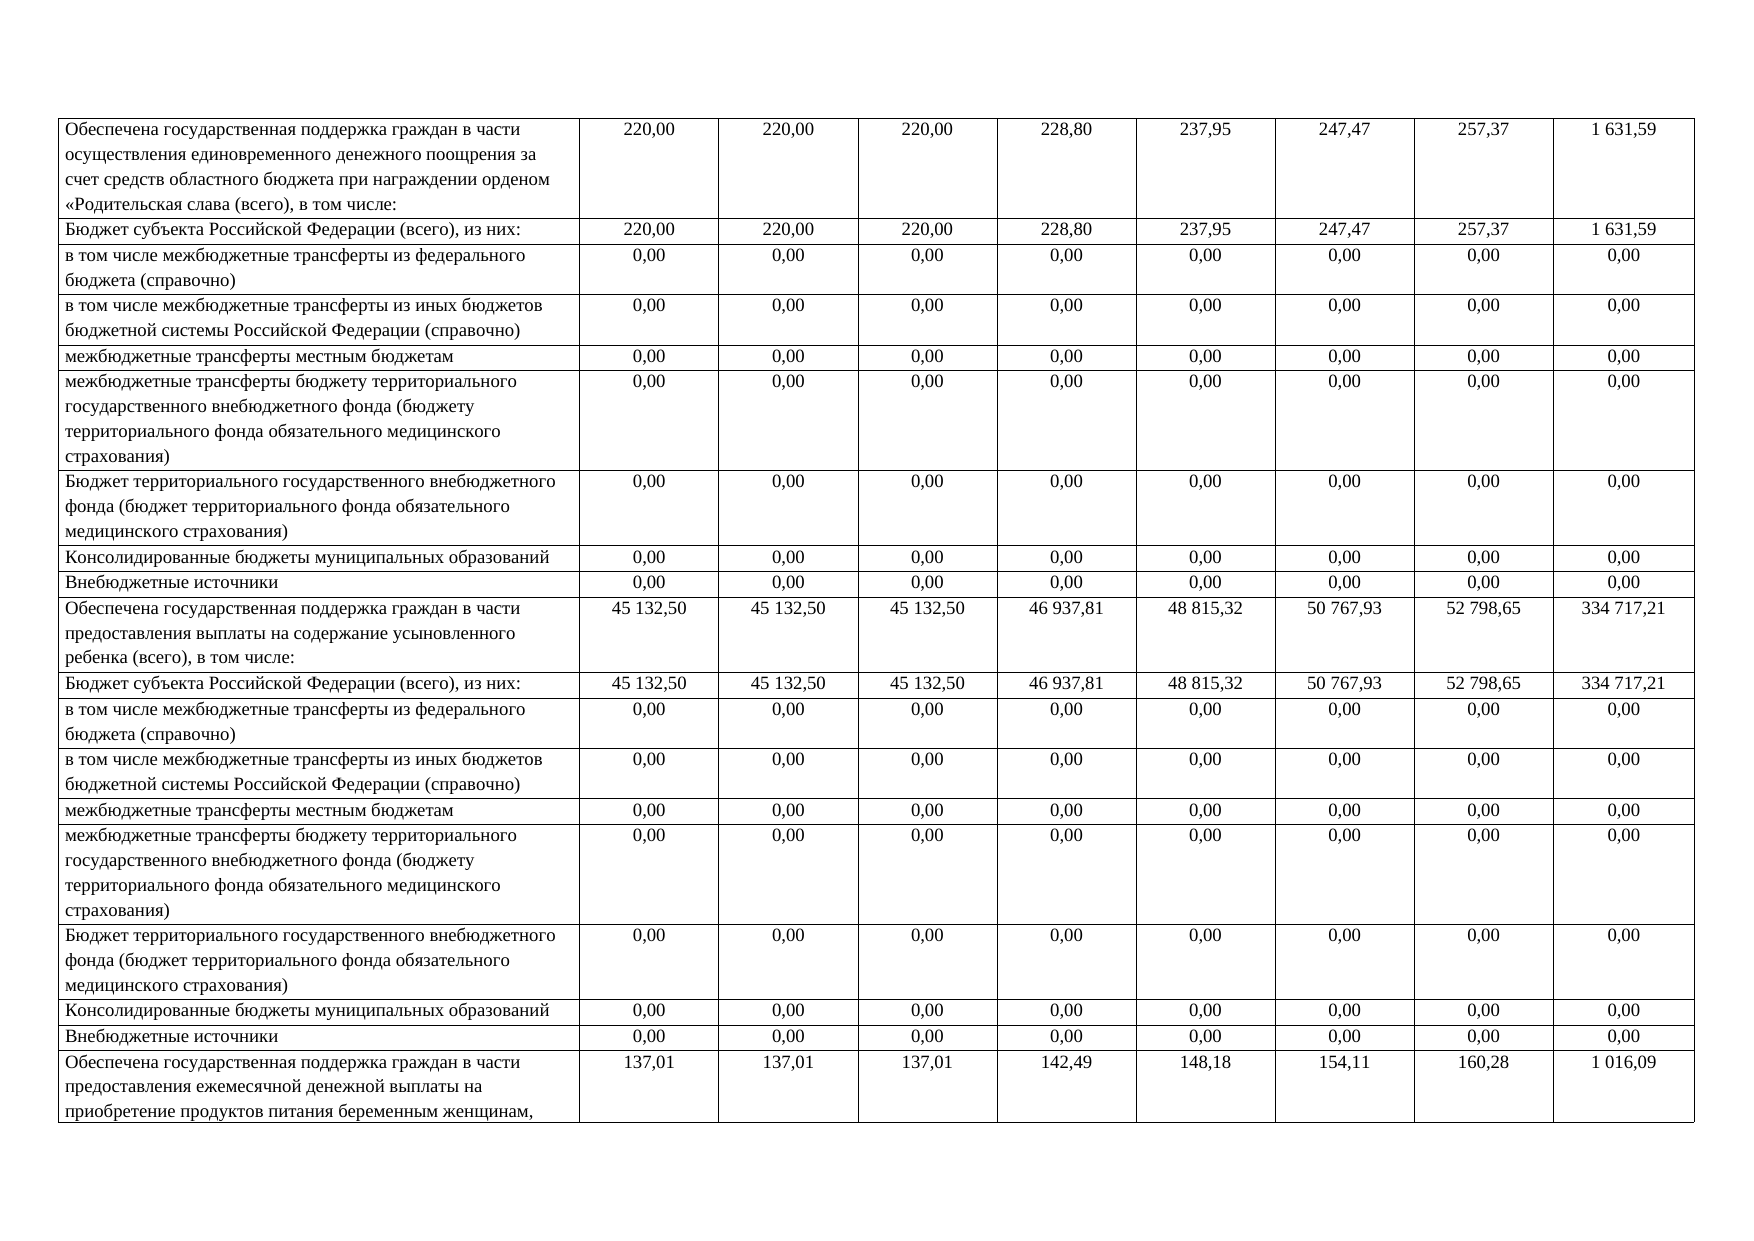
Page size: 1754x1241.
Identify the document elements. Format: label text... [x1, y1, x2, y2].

table_cell 247,47 [1276, 119, 1414, 218]
table_cell 45 132,50 [719, 673, 858, 697]
table_cell 0,00 [998, 572, 1136, 597]
table_cell 0,00 [1554, 925, 1694, 999]
table_cell 0,00 [1137, 799, 1275, 824]
table_cell 0,00 [1137, 825, 1275, 924]
table_cell 0,00 [998, 825, 1136, 924]
table_cell 0,00 [580, 471, 718, 545]
table_cell 50 767,93 [1276, 598, 1414, 672]
table_cell 0,00 [1276, 1026, 1414, 1050]
table_cell Бюджет территориального государственного внебюджетного фонда (бюджет территориального фонда обязательного медицинского страхования) [59, 471, 579, 545]
table_cell 0,00 [1137, 1026, 1275, 1050]
table_cell 0,00 [859, 1000, 997, 1025]
table_cell в том числе межбюджетные трансферты из федерального бюджета (справочно) [59, 699, 579, 748]
table_cell в том числе межбюджетные трансферты из иных бюджетов бюджетной системы Российской Федерации (справочно) [59, 749, 579, 798]
table_cell 0,00 [998, 471, 1136, 545]
table_cell 0,00 [859, 1026, 997, 1050]
table_cell 0,00 [580, 699, 718, 748]
table_cell 46 937,81 [998, 598, 1136, 672]
table_cell 0,00 [1554, 699, 1694, 748]
table_cell 0,00 [1415, 925, 1553, 999]
table_cell 220,00 [719, 119, 858, 218]
table_cell 0,00 [859, 699, 997, 748]
table_cell 0,00 [1554, 825, 1694, 924]
table_cell 0,00 [719, 749, 858, 798]
table_cell межбюджетные трансферты местным бюджетам [59, 346, 579, 370]
table_cell 220,00 [859, 119, 997, 218]
table_cell 45 132,50 [859, 598, 997, 672]
table_cell 0,00 [580, 346, 718, 370]
table_cell 137,01 [719, 1051, 858, 1122]
table_cell 0,00 [1137, 749, 1275, 798]
table_cell 0,00 [1276, 572, 1414, 597]
table_cell 0,00 [719, 799, 858, 824]
table_cell 0,00 [580, 546, 718, 571]
table_cell 0,00 [1276, 825, 1414, 924]
table_cell 52 798,65 [1415, 598, 1553, 672]
table_cell 0,00 [1415, 799, 1553, 824]
table_cell 45 132,50 [580, 598, 718, 672]
table_cell 228,80 [998, 119, 1136, 218]
table_cell 0,00 [1554, 749, 1694, 798]
table_cell 0,00 [998, 295, 1136, 344]
table_cell 50 767,93 [1276, 673, 1414, 697]
table_cell Обеспечена государственная поддержка граждан в части осуществления единовременного денежного поощрения за счет средств областного бюджета при награждении орденом «Родительская слава (всего), в том числе: [59, 119, 579, 218]
table_cell 0,00 [580, 295, 718, 344]
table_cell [59, 1051, 579, 1122]
table_cell 0,00 [859, 925, 997, 999]
table_cell 154,11 [1276, 1051, 1414, 1122]
table_cell 0,00 [1415, 295, 1553, 344]
table_cell 228,80 [998, 219, 1136, 244]
table_cell 0,00 [1137, 346, 1275, 370]
table_cell 0,00 [1554, 799, 1694, 824]
table_cell 0,00 [719, 925, 858, 999]
table_cell 220,00 [580, 119, 718, 218]
table_cell 0,00 [859, 346, 997, 370]
table_cell 0,00 [719, 295, 858, 344]
table_cell 0,00 [998, 699, 1136, 748]
table_cell 48 815,32 [1137, 598, 1275, 672]
table_cell Бюджет территориального государственного внебюджетного фонда (бюджет территориального фонда обязательного медицинского страхования) [59, 925, 579, 999]
table_cell 0,00 [719, 699, 858, 748]
table_cell 220,00 [859, 219, 997, 244]
table_cell 0,00 [1276, 749, 1414, 798]
table_cell 0,00 [1276, 546, 1414, 571]
table_cell 0,00 [1415, 572, 1553, 597]
table_cell 0,00 [580, 572, 718, 597]
table_cell 0,00 [998, 799, 1136, 824]
table_cell 0,00 [998, 245, 1136, 294]
table_cell 0,00 [1137, 699, 1275, 748]
table_cell 0,00 [1554, 546, 1694, 571]
table_cell 0,00 [580, 1026, 718, 1050]
table_cell 1 631,59 [1554, 219, 1694, 244]
table_cell 0,00 [859, 825, 997, 924]
table_cell 0,00 [1276, 699, 1414, 748]
table_cell 148,18 [1137, 1051, 1275, 1122]
table_cell 0,00 [859, 799, 997, 824]
table_cell 0,00 [859, 572, 997, 597]
table_cell 334 717,21 [1554, 673, 1694, 697]
table_cell 0,00 [719, 371, 858, 470]
table_cell 0,00 [580, 825, 718, 924]
table_cell 0,00 [719, 546, 858, 571]
table_cell 0,00 [998, 371, 1136, 470]
table_cell 0,00 [1415, 825, 1553, 924]
table_cell 0,00 [998, 546, 1136, 571]
table_cell 52 798,65 [1415, 673, 1553, 697]
table_cell 0,00 [859, 546, 997, 571]
table_cell 257,37 [1415, 219, 1553, 244]
table_cell 0,00 [1415, 546, 1553, 571]
table_cell 0,00 [1137, 1000, 1275, 1025]
table_cell 237,95 [1137, 119, 1275, 218]
table_cell 0,00 [719, 471, 858, 545]
table_cell 0,00 [1276, 471, 1414, 545]
table_cell 0,00 [1137, 546, 1275, 571]
table_cell 0,00 [1137, 245, 1275, 294]
table_cell 0,00 [998, 1026, 1136, 1050]
table_cell 45 132,50 [580, 673, 718, 697]
table_cell 1 631,59 [1554, 119, 1694, 218]
table_cell 45 132,50 [859, 673, 997, 697]
table_cell Консолидированные бюджеты муниципальных образований [59, 1000, 579, 1025]
table_cell 0,00 [580, 1000, 718, 1025]
table_cell 0,00 [1276, 1000, 1414, 1025]
table_cell 137,01 [580, 1051, 718, 1122]
table_cell 0,00 [1415, 1000, 1553, 1025]
table_cell Консолидированные бюджеты муниципальных образований [59, 546, 579, 571]
table_cell 0,00 [1276, 295, 1414, 344]
table_cell 0,00 [1554, 572, 1694, 597]
table_cell 220,00 [719, 219, 858, 244]
table_cell 0,00 [719, 1000, 858, 1025]
table_cell 0,00 [1554, 346, 1694, 370]
table_cell в том числе межбюджетные трансферты из иных бюджетов бюджетной системы Российской Федерации (справочно) [59, 295, 579, 344]
table_cell 0,00 [1554, 1000, 1694, 1025]
table_cell 0,00 [998, 1000, 1136, 1025]
table_cell Бюджет субъекта Российской Федерации (всего), из них: [59, 219, 579, 244]
table_cell 237,95 [1137, 219, 1275, 244]
table_cell в том числе межбюджетные трансферты из федерального бюджета (справочно) [59, 245, 579, 294]
table_cell Бюджет субъекта Российской Федерации (всего), из них: [59, 673, 579, 697]
table_cell 0,00 [719, 825, 858, 924]
table_cell 0,00 [580, 749, 718, 798]
table_cell 45 132,50 [719, 598, 858, 672]
table_cell 0,00 [1415, 471, 1553, 545]
table_cell 0,00 [1137, 925, 1275, 999]
table_cell 0,00 [719, 346, 858, 370]
table_cell 0,00 [998, 749, 1136, 798]
table_cell 0,00 [1137, 471, 1275, 545]
table_cell 0,00 [1276, 799, 1414, 824]
table_cell 0,00 [719, 245, 858, 294]
table_cell 0,00 [1554, 1026, 1694, 1050]
table_cell 0,00 [859, 749, 997, 798]
table_cell 0,00 [1137, 295, 1275, 344]
table_cell 0,00 [998, 925, 1136, 999]
table_cell 0,00 [1415, 1026, 1553, 1050]
table_cell 0,00 [580, 371, 718, 470]
table_cell Обеспечена государственная поддержка граждан в части предоставления выплаты на содержание усыновленного ребенка (всего), в том числе: [59, 598, 579, 672]
table_cell Внебюджетные источники [59, 1026, 579, 1050]
table_cell 0,00 [1276, 371, 1414, 470]
table_cell 160,28 [1415, 1051, 1553, 1122]
table_cell 0,00 [1137, 572, 1275, 597]
table_cell 0,00 [1137, 371, 1275, 470]
table_cell 334 717,21 [1554, 598, 1694, 672]
table_cell 0,00 [1415, 749, 1553, 798]
table_cell 0,00 [1276, 245, 1414, 294]
table_cell 0,00 [1276, 925, 1414, 999]
table_cell 1 016,09 [1554, 1051, 1694, 1122]
table_cell 0,00 [859, 295, 997, 344]
table_cell 46 937,81 [998, 673, 1136, 697]
table_cell 48 815,32 [1137, 673, 1275, 697]
table_cell 0,00 [1415, 245, 1553, 294]
table_cell межбюджетные трансферты местным бюджетам [59, 799, 579, 824]
table_cell 0,00 [1415, 699, 1553, 748]
table_cell 247,47 [1276, 219, 1414, 244]
table_cell 137,01 [859, 1051, 997, 1122]
table_cell 0,00 [719, 572, 858, 597]
table_cell 220,00 [580, 219, 718, 244]
table_cell 0,00 [859, 471, 997, 545]
table_cell 0,00 [1276, 346, 1414, 370]
table_cell 0,00 [1415, 371, 1553, 470]
table_cell 0,00 [1554, 245, 1694, 294]
table_cell 0,00 [859, 245, 997, 294]
table_cell 0,00 [998, 346, 1136, 370]
table_cell 0,00 [1554, 371, 1694, 470]
table_cell 0,00 [859, 371, 997, 470]
table_cell 0,00 [1554, 471, 1694, 545]
table_cell 0,00 [580, 799, 718, 824]
table_cell 0,00 [580, 245, 718, 294]
table_cell 0,00 [1554, 295, 1694, 344]
table_cell 142,49 [998, 1051, 1136, 1122]
table_cell 257,37 [1415, 119, 1553, 218]
table_cell Внебюджетные источники [59, 572, 579, 597]
table_cell 0,00 [580, 925, 718, 999]
table_cell 0,00 [719, 1026, 858, 1050]
table_cell 0,00 [1415, 346, 1553, 370]
